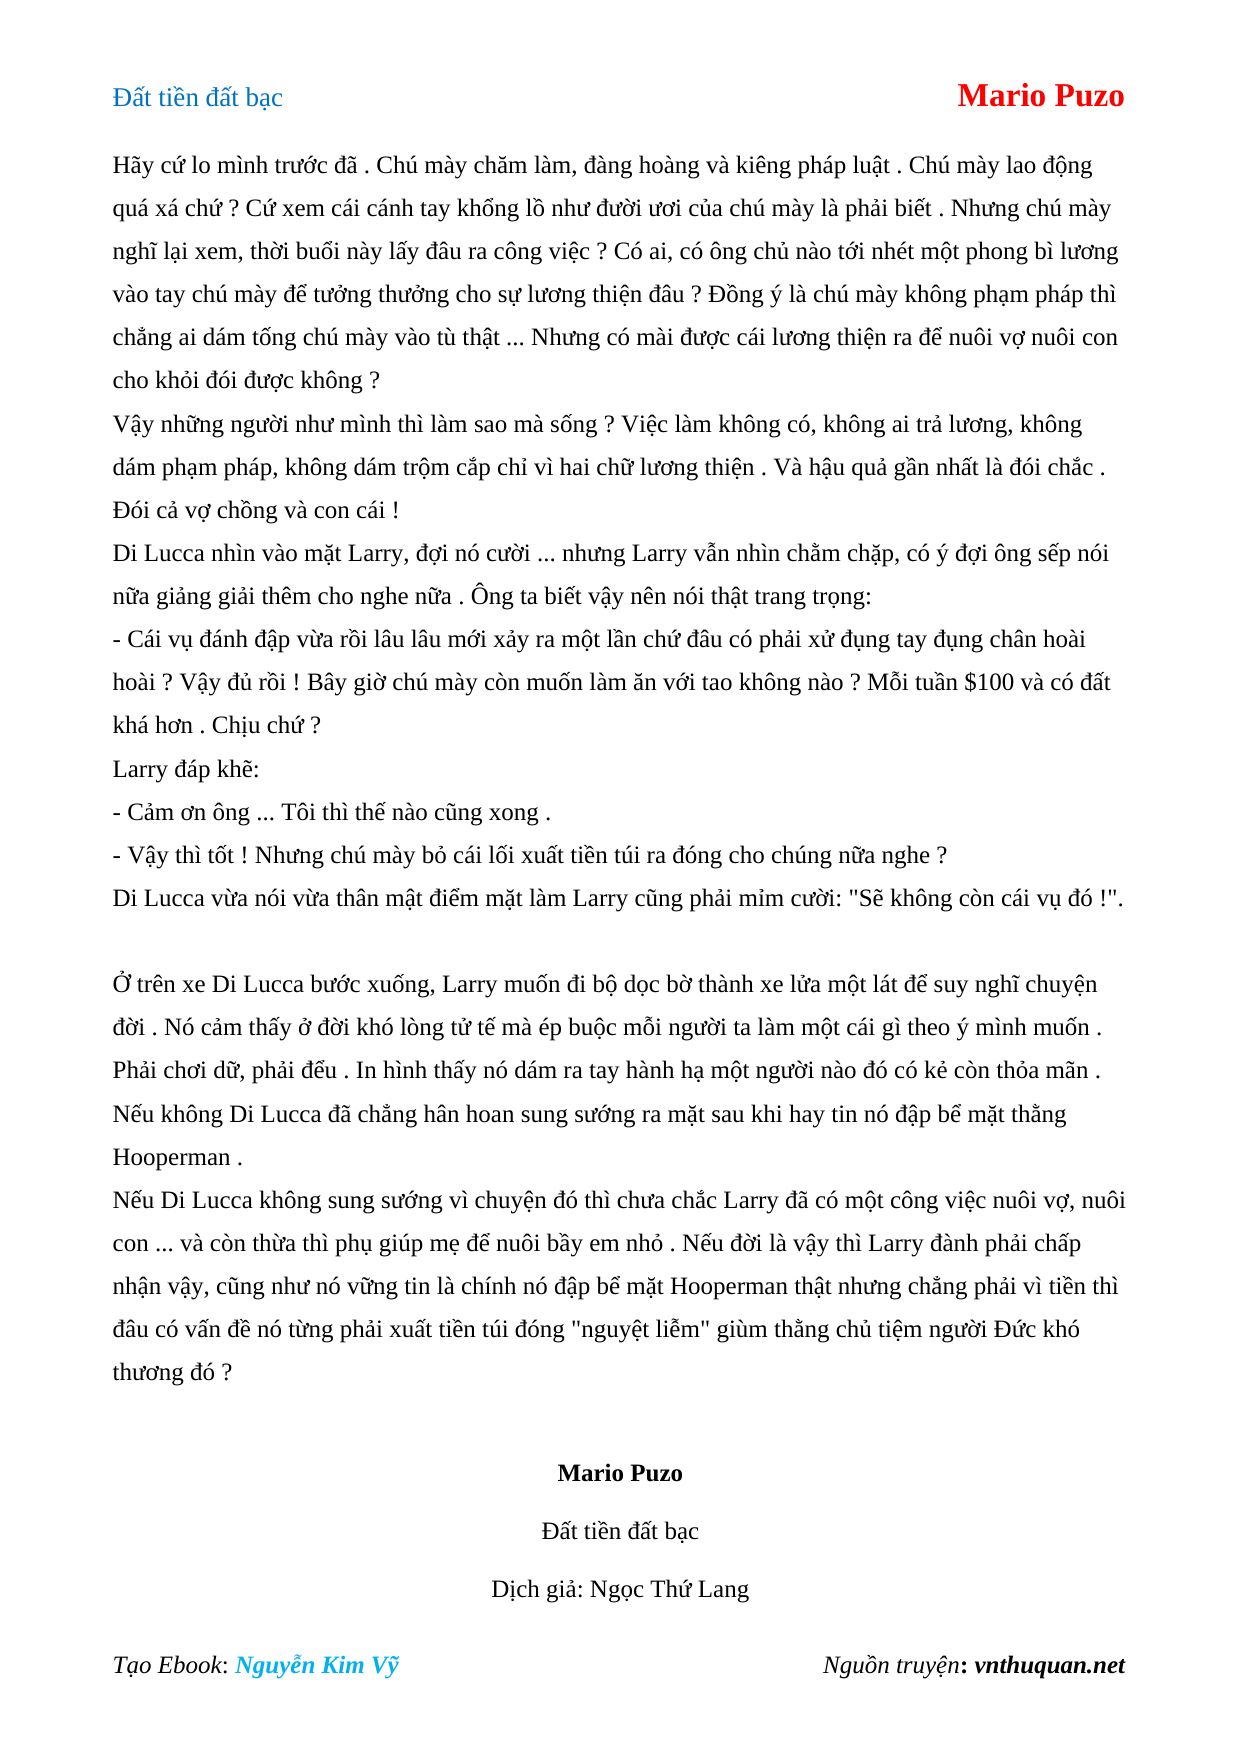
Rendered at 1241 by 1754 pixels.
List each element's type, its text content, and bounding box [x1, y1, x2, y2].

text Đất tiền đất bạc [112, 1516, 1128, 1545]
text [112, 150, 1128, 1386]
text Dịch giả: Ngọc Thứ Lang [112, 1574, 1128, 1603]
text Mario Puzo [112, 1458, 1128, 1487]
